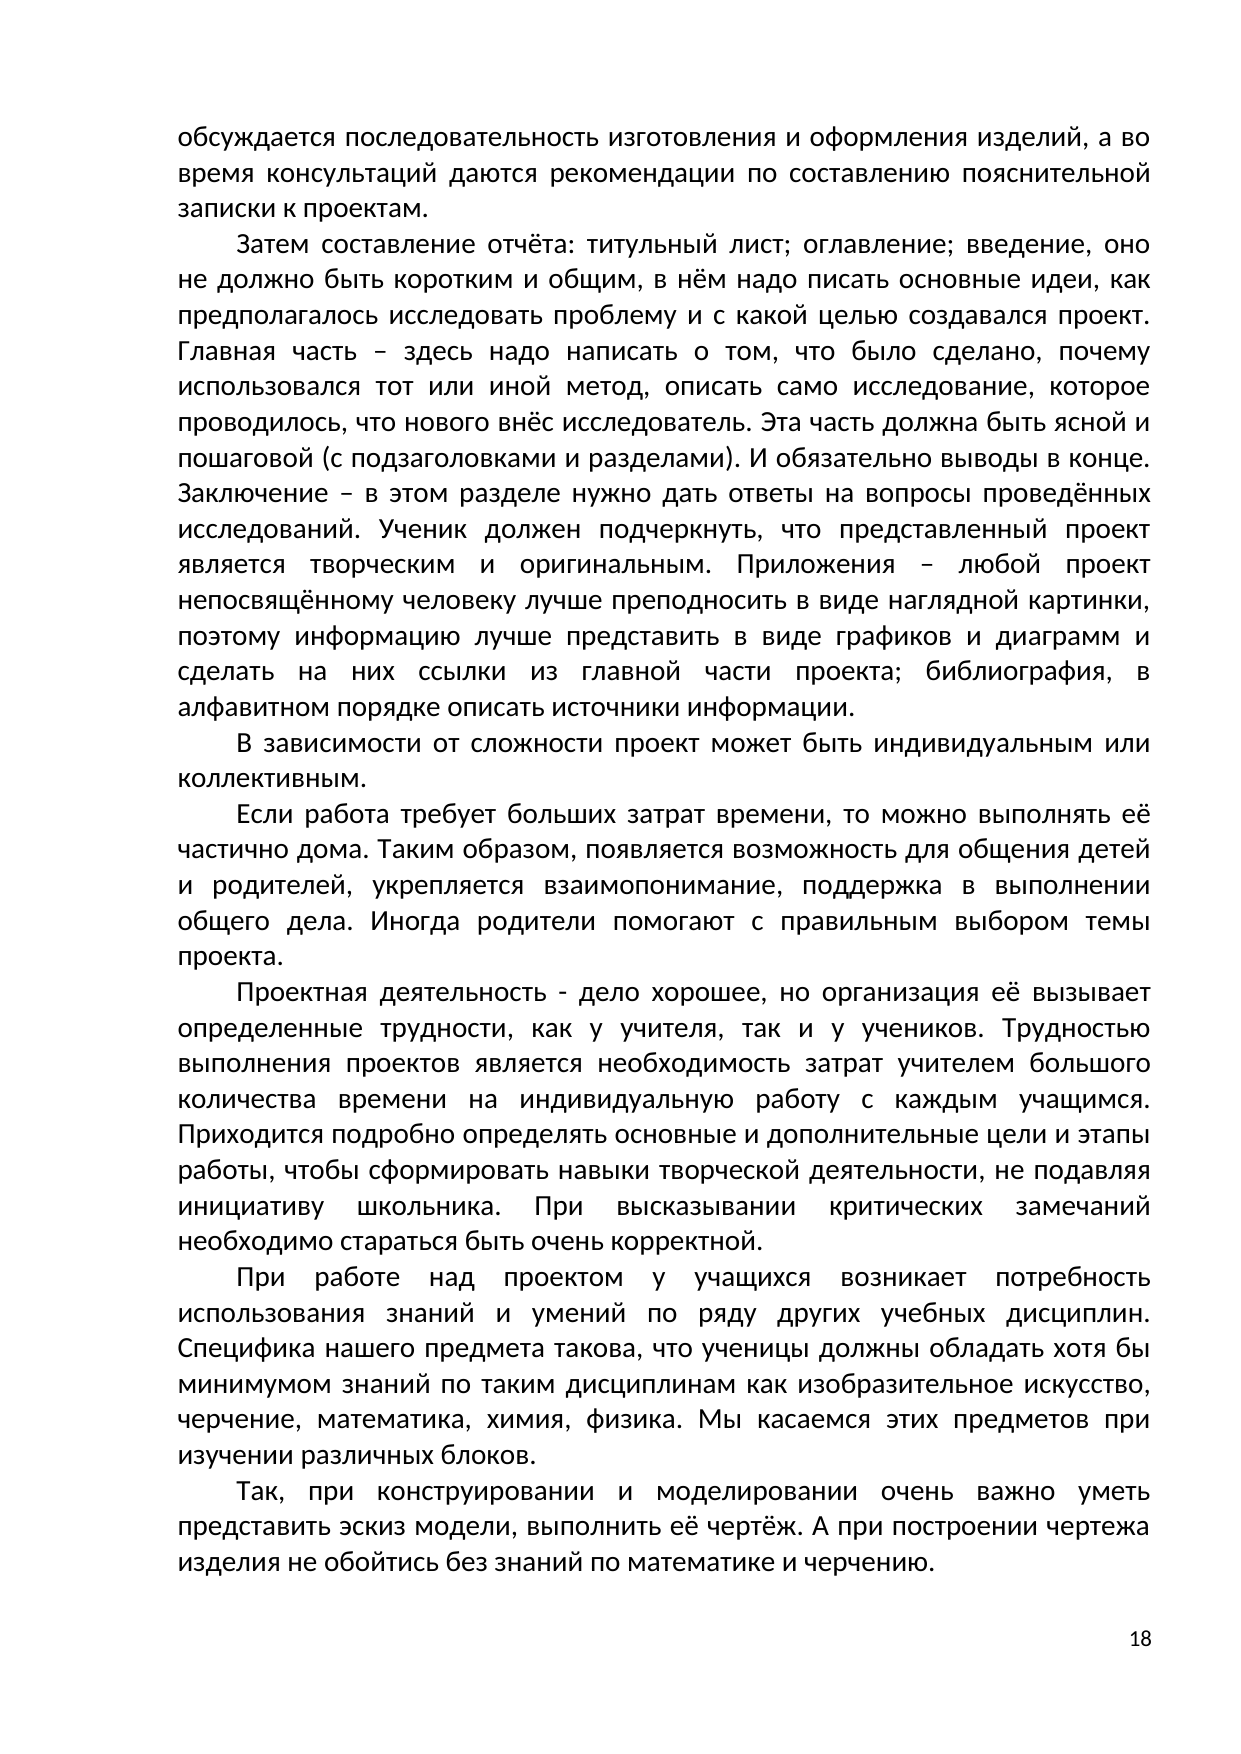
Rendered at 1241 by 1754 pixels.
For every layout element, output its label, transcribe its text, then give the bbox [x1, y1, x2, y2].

text Так, при конструировании и моделировании очень важно уметь представить эскиз модели, выполнить её чертёж. А при построении чертежа изделия не обойтись без знаний по математике и черчению. [177, 1472, 1152, 1579]
text При работе над проектом у учащихся возникает потребность использования знаний и умений по ряду других учебных дисциплин. Специфика нашего предмета такова, что ученицы должны обладать хотя бы минимумом знаний по таким дисциплинам как изобразительное искусство, черчение, математика, химия, физика. Мы касаемся этих предметов при изучении различных блоков. [177, 1258, 1152, 1472]
text Затем составление отчёта: титульный лист; оглавление; введение, оно не должно быть коротким и общим, в нём надо писать основные идеи, как предполагалось исследовать проблему и с какой целью создавался проект. Главная часть – здесь надо написать о том, что было сделано, почему использовался тот или иной метод, описать само исследование, которое проводилось, что нового внёс исследователь. Эта часть должна быть ясной и пошаговой (с подзаголовками и разделами). И обязательно выводы в конце. Заключение – в этом разделе нужно дать ответы на вопросы проведённых исследований. Ученик должен подчеркнуть, что представленный проект является творческим и оригинальным. Приложения – любой проект непосвящённому человеку лучше преподносить в виде наглядной картинки, поэтому информацию лучше представить в виде графиков и диаграмм и сделать на них ссылки из главной части проекта; библиография, в алфавитном порядке описать источники информации. [177, 225, 1152, 724]
text В зависимости от сложности проект может быть индивидуальным или коллективным. [177, 724, 1152, 795]
text Проектная деятельность - дело хорошее, но организация её вызывает определенные трудности, как у учителя, так и у учеников. Трудностью выполнения проектов является необходимость затрат учителем большого количества времени на индивидуальную работу с каждым учащимся. Приходится подробно определять основные и дополнительные цели и этапы работы, чтобы сформировать навыки творческой деятельности, не подавляя инициативу школьника. При высказывании критических замечаний необходимо стараться быть очень корректной. [177, 973, 1152, 1258]
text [177, 118, 1152, 225]
text Если работа требует больших затрат времени, то можно выполнять её частично дома. Таким образом, появляется возможность для общения детей и родителей, укрепляется взаимопонимание, поддержка в выполнении общего дела. Иногда родители помогают с правильным выбором темы проекта. [177, 795, 1152, 973]
